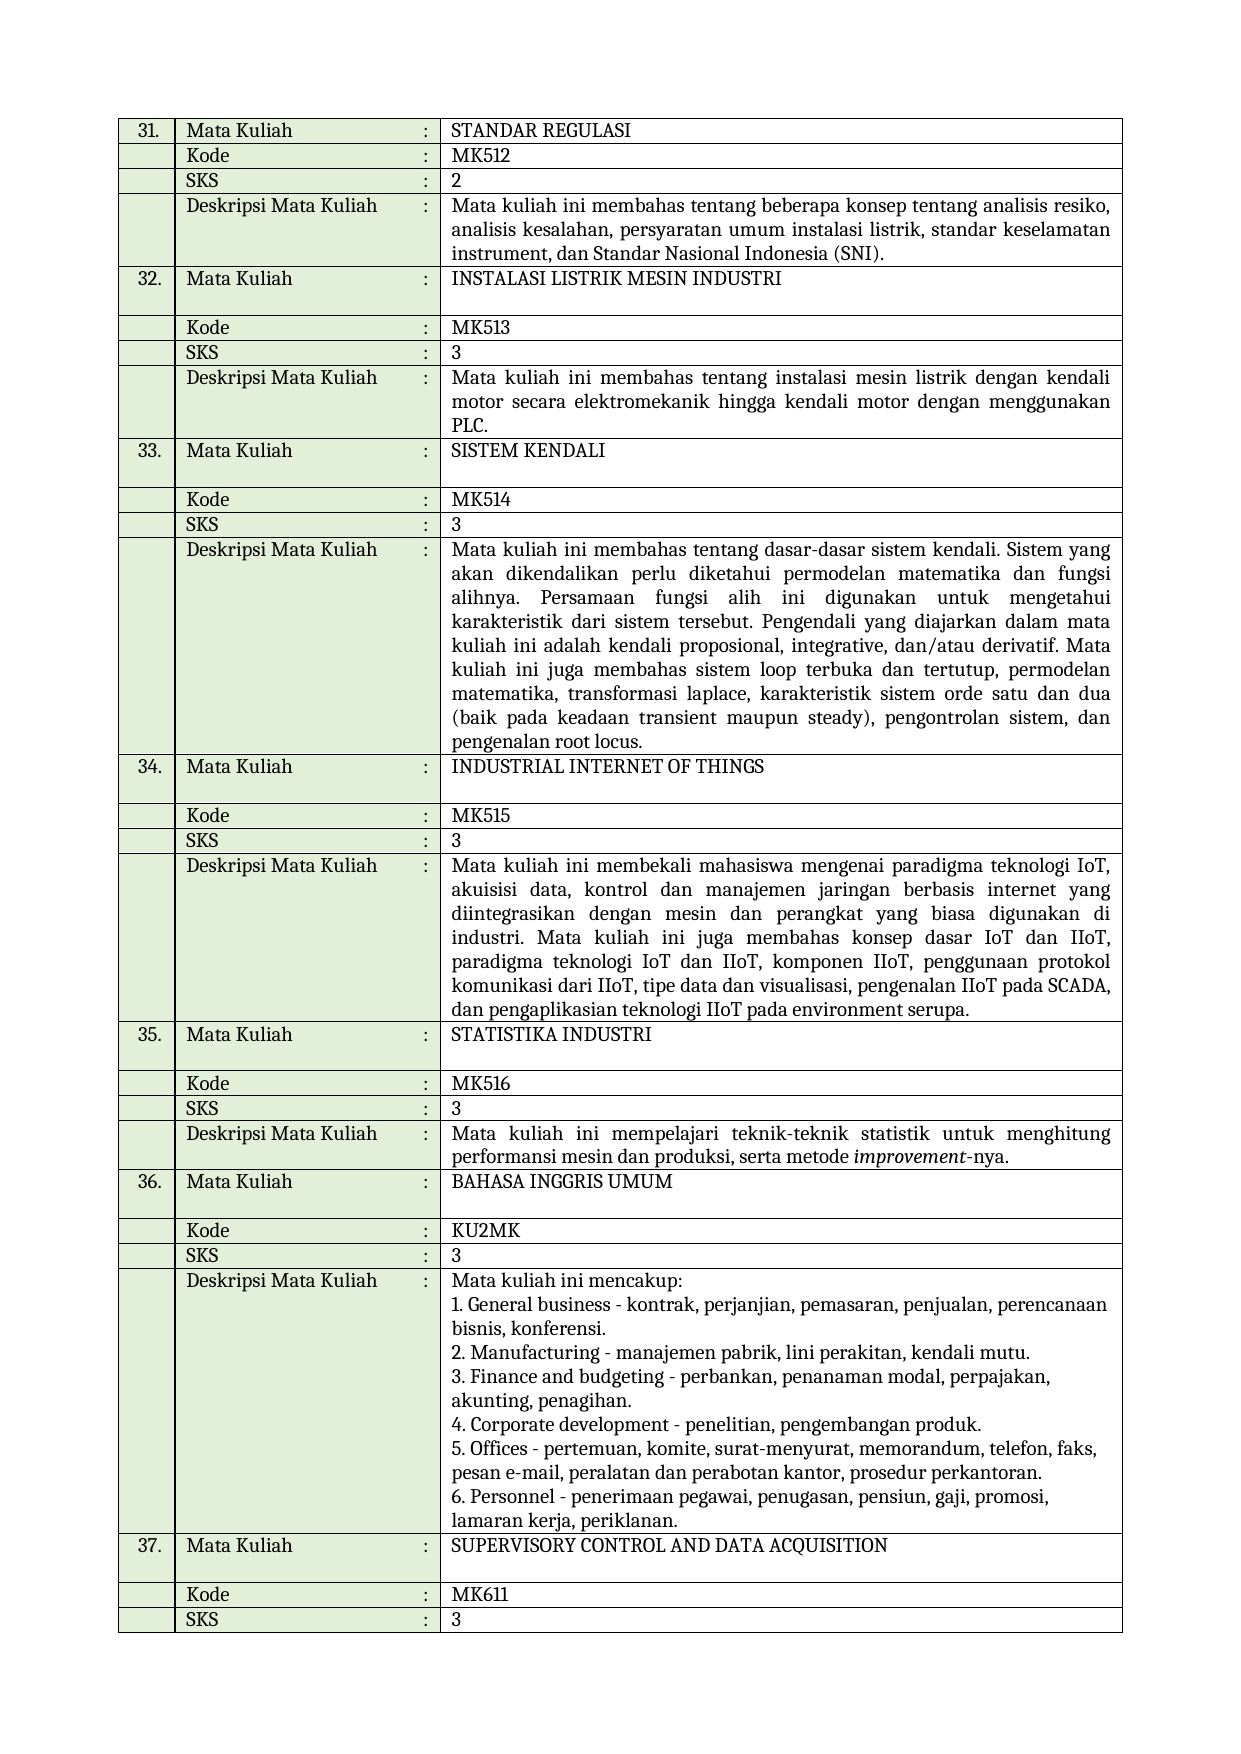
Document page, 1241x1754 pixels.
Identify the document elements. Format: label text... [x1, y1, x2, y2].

table_cell Deskripsi Mata Kuliah [176, 1269, 412, 1533]
table_cell Mata Kuliah [176, 1170, 412, 1218]
table_cell SKS [176, 829, 412, 852]
table_cell : [412, 488, 440, 512]
table_cell : [412, 169, 440, 193]
table_cell 3 [441, 341, 1122, 365]
table_cell [119, 488, 174, 512]
table_cell 2 [441, 169, 1122, 193]
table_cell KU2MK [441, 1219, 1122, 1243]
table_cell [119, 1583, 174, 1607]
table_cell [119, 267, 174, 315]
table_cell : [412, 119, 440, 143]
table_cell 3 [441, 1096, 1122, 1120]
table_cell SKS [176, 1608, 412, 1632]
table_cell : [412, 804, 440, 827]
table_cell MK611 [441, 1583, 1122, 1607]
table_cell [119, 341, 174, 365]
table_cell [119, 439, 174, 487]
table_cell Kode [176, 144, 412, 168]
table_cell MK513 [441, 316, 1122, 340]
table_cell INSTALASI LISTRIK MESIN INDUSTRI [441, 267, 1122, 315]
table_cell : [412, 1170, 440, 1218]
table_cell : [412, 829, 440, 852]
table_cell : [412, 341, 440, 365]
table_cell 3 [441, 1244, 1122, 1268]
table_cell [119, 144, 174, 168]
table_cell Mata Kuliah [176, 755, 412, 802]
table_cell : [412, 1269, 440, 1533]
table_cell [119, 538, 174, 753]
table_cell Mata Kuliah [176, 267, 412, 315]
table_cell Mata Kuliah [176, 119, 412, 143]
table_cell : [412, 513, 440, 537]
table_cell : [412, 1121, 440, 1169]
table_cell Deskripsi Mata Kuliah [176, 538, 412, 753]
table_cell : [412, 1096, 440, 1120]
table_cell Mata kuliah ini membahas tentang beberapa konsep tentang analisis resiko, analisis kesalahan, persyaratan umum instalasi listrik, standar keselamatan instrument, dan Standar Nasional Indonesia (SNI). [441, 194, 1122, 266]
table_cell : [412, 755, 440, 802]
table_cell [119, 513, 174, 537]
table_cell SKS [176, 1096, 412, 1120]
table_cell INDUSTRIAL INTERNET OF THINGS [441, 755, 1122, 802]
table_cell STATISTIKA INDUSTRI [441, 1022, 1122, 1070]
table_cell SISTEM KENDALI [441, 439, 1122, 487]
table_cell : [412, 1071, 440, 1095]
table_cell Kode [176, 316, 412, 340]
table_cell : [412, 1219, 440, 1243]
table_cell [119, 1121, 174, 1169]
table_cell 3 [441, 829, 1122, 852]
table_cell Deskripsi Mata Kuliah [176, 194, 412, 266]
table_cell Mata Kuliah [176, 439, 412, 487]
table_cell : [412, 267, 440, 315]
table_cell [119, 1022, 174, 1070]
table_cell [119, 366, 174, 438]
table_cell Kode [176, 1583, 412, 1607]
table_cell : [412, 854, 440, 1021]
table_cell Kode [176, 488, 412, 512]
table_cell : [412, 1583, 440, 1607]
table_cell [119, 169, 174, 193]
table_cell Mata kuliah ini membahas tentang instalasi mesin listrik dengan kendali motor secara elektromekanik hingga kendali motor dengan menggunakan PLC. [441, 366, 1122, 438]
table_cell [119, 1170, 174, 1218]
table_cell SKS [176, 1244, 412, 1268]
table_cell Deskripsi Mata Kuliah [176, 854, 412, 1021]
table_cell : [412, 439, 440, 487]
table_cell : [412, 144, 440, 168]
table_cell : [412, 1244, 440, 1268]
table_cell Mata kuliah ini membekali mahasiswa mengenai paradigma teknologi IoT, akuisisi data, kontrol dan manajemen jaringan berbasis internet yang diintegrasikan dengan mesin dan perangkat yang biasa digunakan di industri. Mata kuliah ini juga membahas konsep dasar IoT dan IIoT, paradigma teknologi IoT dan IIoT, komponen IIoT, penggunaan protokol komunikasi dari IIoT, tipe data dan visualisasi, pengenalan IIoT pada SCADA, dan pengaplikasian teknologi IIoT pada environment serupa. [441, 854, 1122, 1021]
table_cell : [412, 1022, 440, 1070]
table_cell SKS [176, 169, 412, 193]
table_cell [119, 194, 174, 266]
table_cell SKS [176, 513, 412, 537]
table_cell : [412, 1608, 440, 1632]
table_cell Mata kuliah ini membahas tentang dasar-dasar sistem kendali. Sistem yang akan dikendalikan perlu diketahui permodelan matematika dan fungsi alihnya. Persamaan fungsi alih ini digunakan untuk mengetahui karakteristik dari sistem tersebut. Pengendali yang diajarkan dalam mata kuliah ini adalah kendali proposional, integrative, dan/atau derivatif. Mata kuliah ini juga membahas sistem loop terbuka dan tertutup, permodelan matematika, transformasi laplace, karakteristik sistem orde satu dan dua (baik pada keadaan transient maupun steady), pengontrolan sistem, dan pengenalan root locus. [441, 538, 1122, 753]
table_cell MK512 [441, 144, 1122, 168]
table_cell Mata kuliah ini mempelajari teknik-teknik statistik untuk menghitung performansi mesin dan produksi, serta metode improvement-nya. [441, 1121, 1122, 1169]
table_cell [119, 804, 174, 827]
table_cell SUPERVISORY CONTROL AND DATA ACQUISITION [441, 1534, 1122, 1582]
table_cell Kode [176, 804, 412, 827]
table_cell [119, 316, 174, 340]
table_cell : [412, 316, 440, 340]
table_cell Mata Kuliah [176, 1022, 412, 1070]
table_cell SKS [176, 341, 412, 365]
table_cell : [412, 538, 440, 753]
table_cell Mata kuliah ini mencakup: 1. General business - kontrak, perjanjian, pemasaran, penjualan, perencanaan bisnis, konferensi. 2. Manufacturing - manajemen pabrik, lini perakitan, kendali mutu. 3. Finance and budgeting - perbankan, penanaman modal, perpajakan, akunting, penagihan. 4. Corporate development - penelitian, pengembangan produk. 5. Offices - pertemuan, komite, surat-menyurat, memorandum, telefon, faks, pesan e-mail, peralatan dan perabotan kantor, prosedur perkantoran. 6. Personnel - penerimaan pegawai, penugasan, pensiun, gaji, promosi, lamaran kerja, periklanan. [441, 1269, 1122, 1533]
table_cell MK514 [441, 488, 1122, 512]
table_cell MK515 [441, 804, 1122, 827]
table_cell 3 [441, 1608, 1122, 1632]
table_cell [119, 755, 174, 802]
table_cell [119, 119, 174, 143]
table_cell Kode [176, 1219, 412, 1243]
table_cell : [412, 194, 440, 266]
table_cell [119, 1071, 174, 1095]
table_cell Kode [176, 1071, 412, 1095]
table_cell [119, 829, 174, 852]
table_cell [119, 1608, 174, 1632]
table_cell MK516 [441, 1071, 1122, 1095]
table_cell Deskripsi Mata Kuliah [176, 1121, 412, 1169]
table_cell STANDAR REGULASI [441, 119, 1122, 143]
table_cell : [412, 366, 440, 438]
table_cell [119, 1096, 174, 1120]
table_cell 3 [441, 513, 1122, 537]
table_cell [119, 854, 174, 1021]
table_cell : [412, 1534, 440, 1582]
table_cell Deskripsi Mata Kuliah [176, 366, 412, 438]
table_cell [119, 1269, 174, 1533]
table_cell Mata Kuliah [176, 1534, 412, 1582]
table_cell [119, 1244, 174, 1268]
table_cell [119, 1534, 174, 1582]
table_cell [119, 1219, 174, 1243]
table_cell BAHASA INGGRIS UMUM [441, 1170, 1122, 1218]
